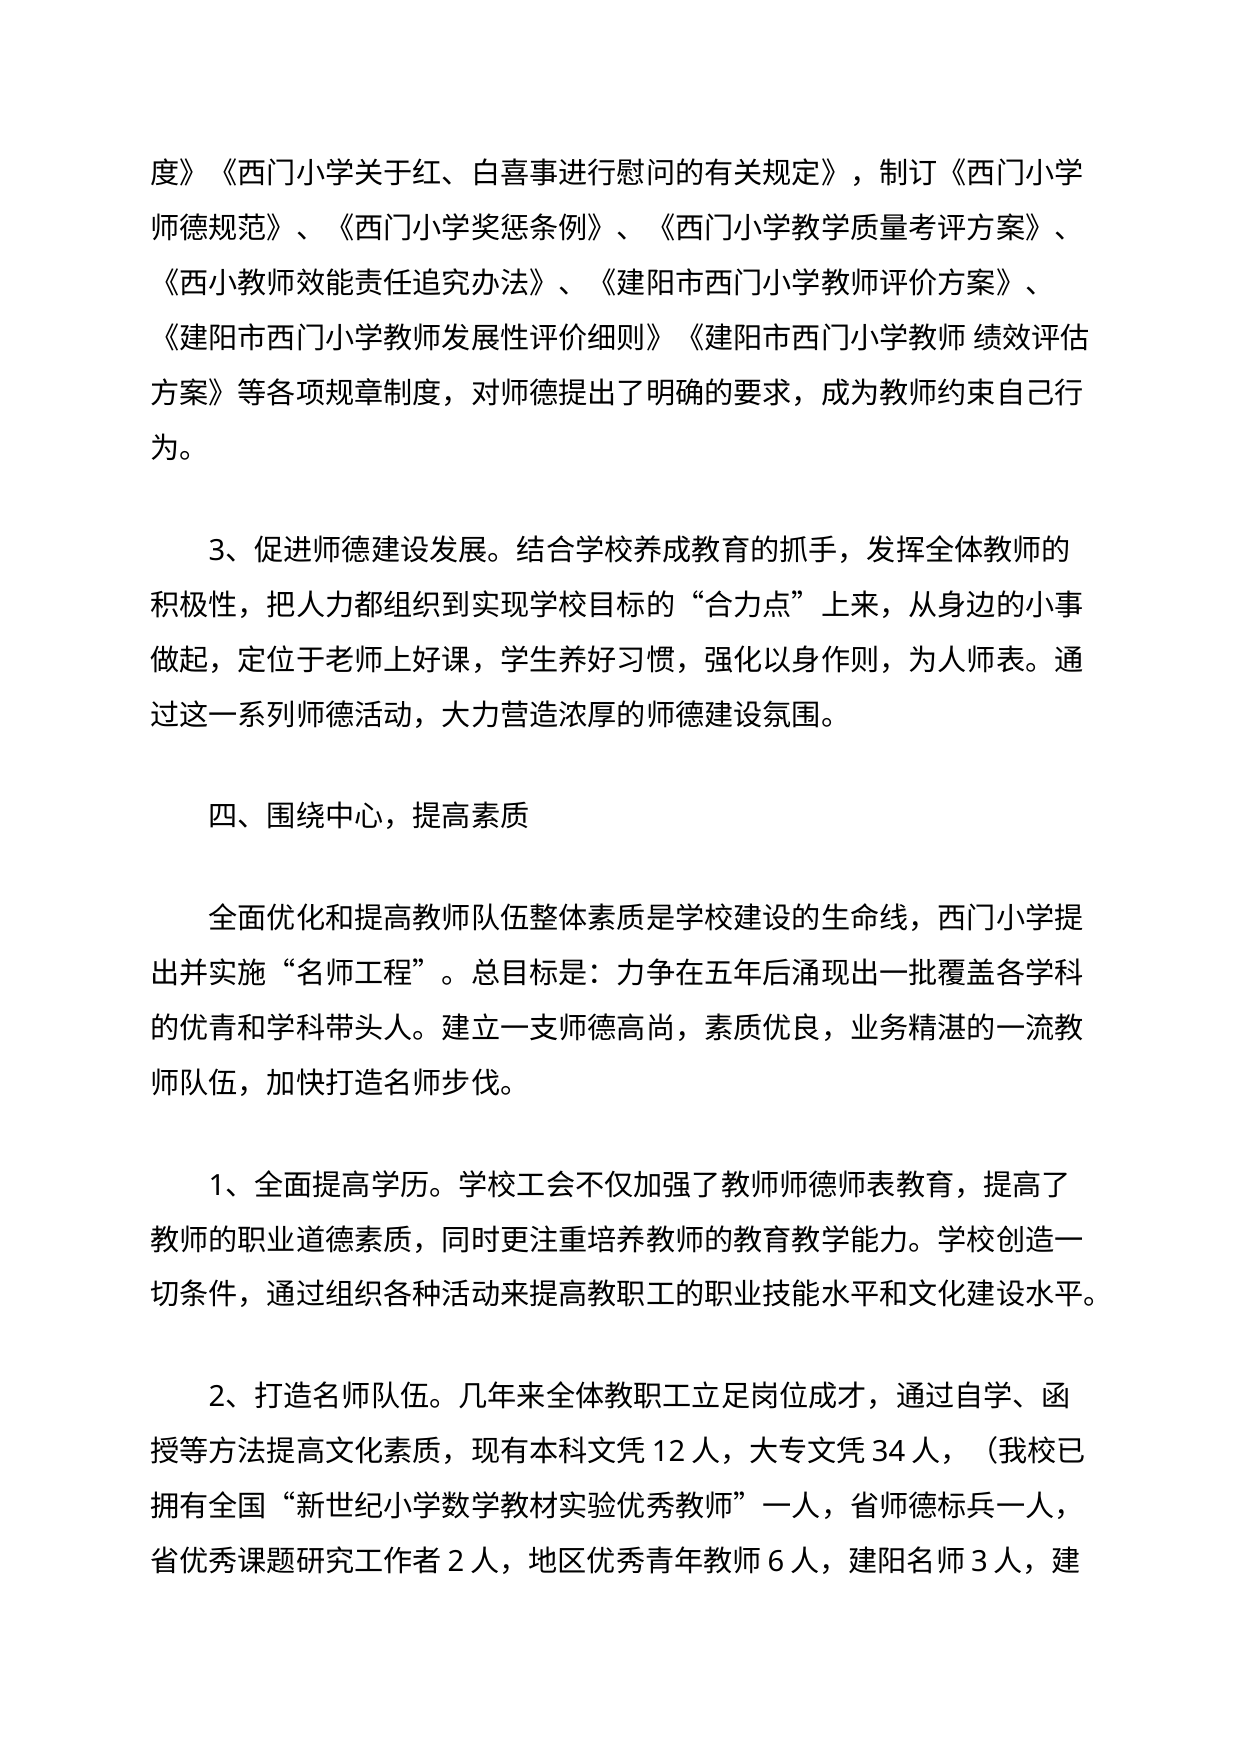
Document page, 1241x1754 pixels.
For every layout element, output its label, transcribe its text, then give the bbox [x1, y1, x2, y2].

text 3、促进师德建设发展。结合学校养成教育的抓手，发挥全体教师的积极性，把人力都组织到实现学校目标的“合力点”上来，从身边的小事做起，定位于老师上好课，学生养好习惯，强化以身作则，为人师表。通过这一系列师德活动，大力营造浓厚的师德建设氛围。 [150, 526, 1090, 733]
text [150, 1373, 1090, 1580]
text 四、围绕中心，提高素质 [150, 793, 1090, 835]
text 全面优化和提高教师队伍整体素质是学校建设的生命线，西门小学提出并实施“名师工程”。总目标是：力争在五年后涌现出一批覆盖各学科的优青和学科带头人。建立一支师德高尚，素质优良，业务精湛的一流教师队伍，加快打造名师步伐。 [150, 894, 1090, 1102]
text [150, 150, 1090, 467]
text 1、全面提高学历。学校工会不仅加强了教师师德师表教育，提高了教师的职业道德素质，同时更注重培养教师的教育教学能力。学校创造一切条件，通过组织各种活动来提高教职工的职业技能水平和文化建设水平。 [150, 1161, 1090, 1313]
